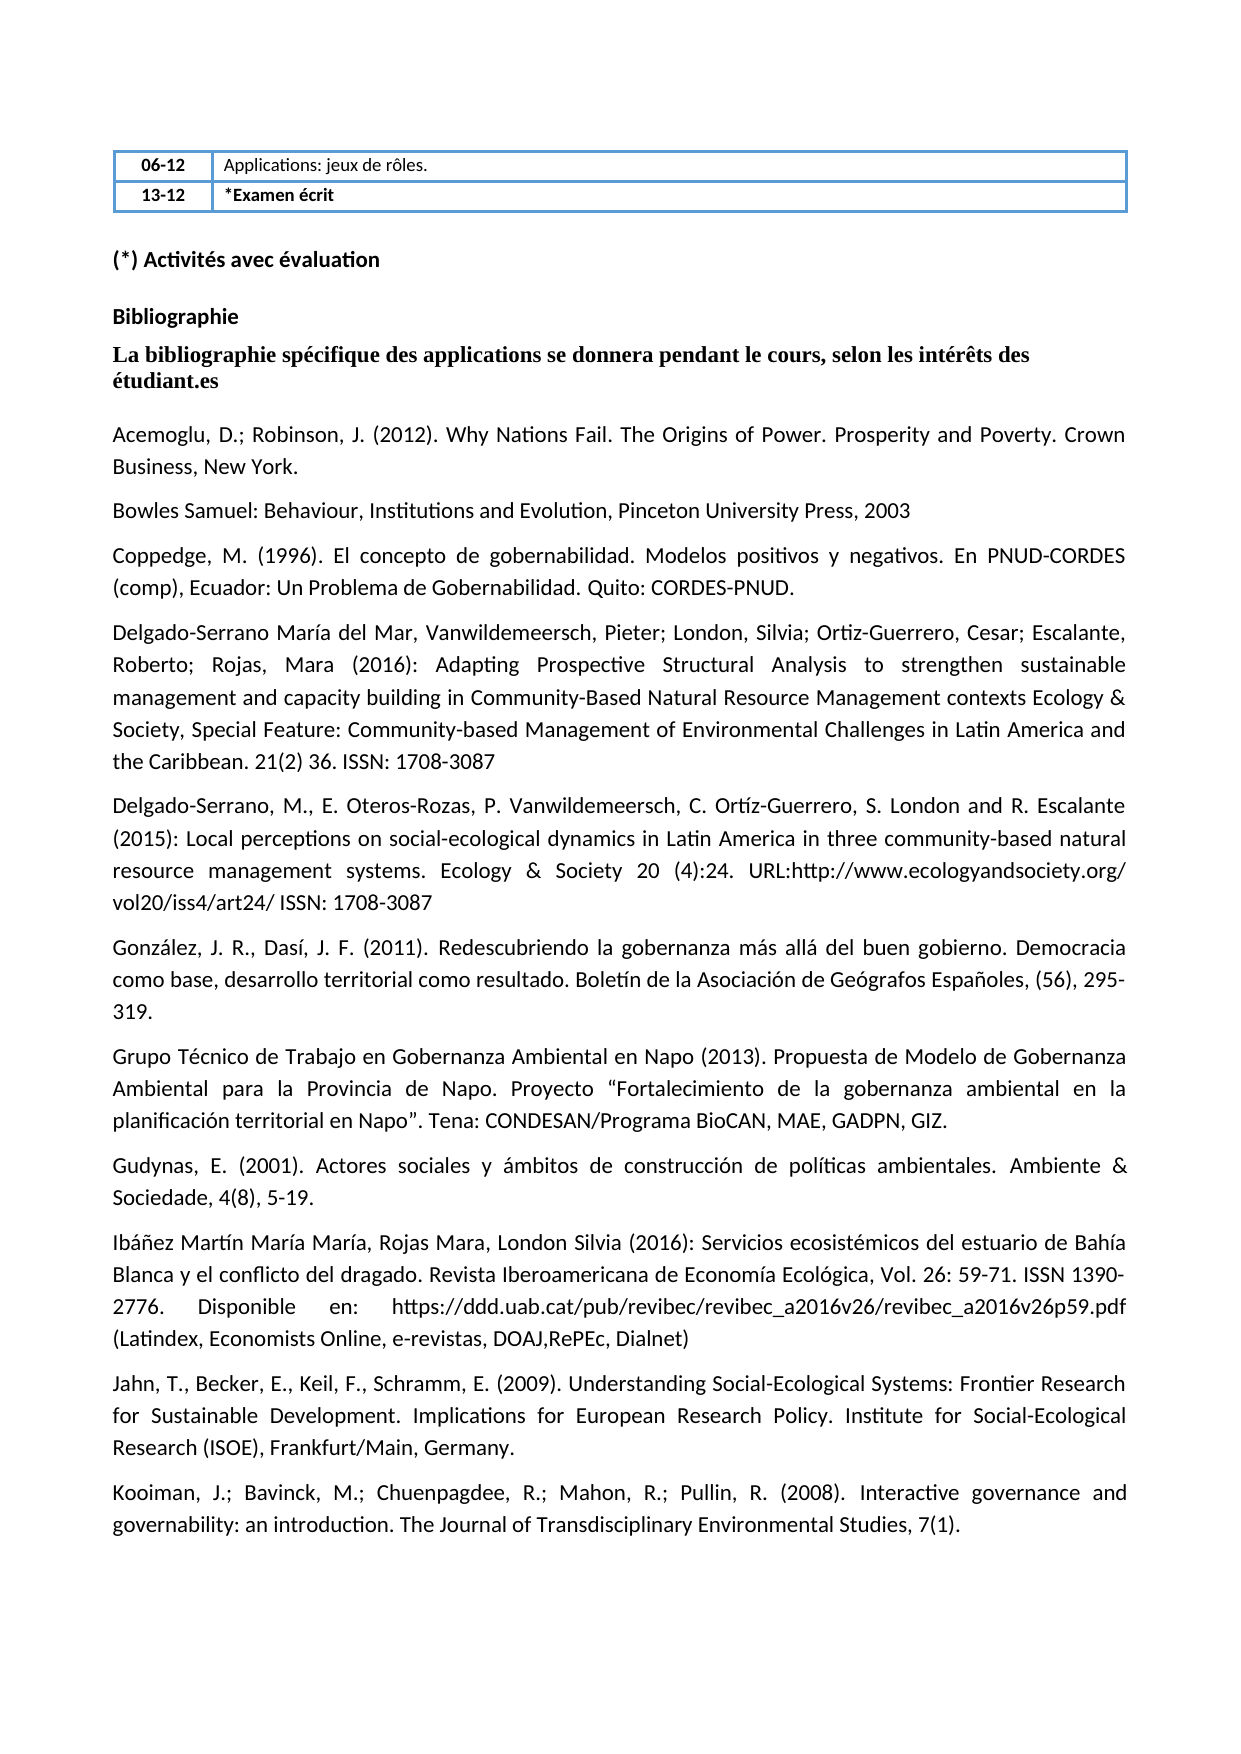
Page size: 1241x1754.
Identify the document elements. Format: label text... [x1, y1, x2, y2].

text (*) Activités avec évaluation [112, 245, 1128, 273]
subtitle Bibliographie [112, 302, 1128, 330]
text Coppedge, M. (1996). El concepto de gobernabilidad. Modelos positivos y negativos. En PNUD-CORDES (comp), Ecuador: Un Problema de Gobernabilidad. Quito: CORDES-PNUD. [112, 541, 1128, 602]
text Delgado-Serrano María del Mar, Vanwildemeersch, Pieter; London, Silvia; Ortiz-Guerrero, Cesar; Escalante, Roberto; Rojas, Mara (2016): Adapting Prospective Structural Analysis to strengthen sustainable management and capacity building in Community-Based Natural Resource Management contexts Ecology & Society, Special Feature: Community-based Management of Environmental Challenges in Latin America and the Caribbean. 21(2) 36. ISSN: 1708-3087 [112, 618, 1128, 775]
table_cell 13-12 [116, 183, 211, 210]
text Bowles Samuel: Behaviour, Institutions and Evolution, Pinceton University Press, 2003 [112, 497, 1128, 525]
text Gudynas, E. (2001). Actores sociales y ámbitos de construcción de políticas ambientales. Ambiente & Sociedade, 4(8), 5-19. [112, 1151, 1128, 1211]
table_cell Applications: jeux de rôles. [214, 153, 1125, 180]
table_cell 06-12 [116, 153, 211, 180]
text Ibáñez Martín María María, Rojas Mara, London Silvia (2016): Servicios ecosistémicos del estuario de Bahía Blanca y el conflicto del dragado. Revista Iberoamericana de Economía Ecológica, Vol. 26: 59-71. ISSN 1390-2776. Disponible en: https://ddd.uab.cat/pub/revibec/revibec_a2016v26/revibec_a2016v26p59.pdf (Latindex, Economists Online, e-revistas, DOAJ,RePEc, Dialnet) [112, 1228, 1128, 1352]
text González, J. R., Dasí, J. F. (2011). Redescubriendo la gobernanza más allá del buen gobierno. Democracia como base, desarrollo territorial como resultado. Boletín de la Asociación de Geógrafos Españoles, (56), 295-319. [112, 933, 1128, 1025]
table_cell *Examen écrit [214, 183, 1125, 210]
text Acemoglu, D.; Robinson, J. (2012). Why Nations Fail. The Origins of Power. Prosperity and Poverty. Crown Business, New York. [112, 420, 1128, 480]
text Delgado-Serrano, M., E. Oteros-Rozas, P. Vanwildemeersch, C. Ortíz-Guerrero, S. London and R. Escalante (2015): Local perceptions on social-ecological dynamics in Latin America in three community-based natural resource management systems. Ecology & Society 20 (4):24. URL:http://www.ecologyandsociety.org/ vol20/iss4/art24/ ISSN: 1708-3087 [112, 792, 1128, 916]
text La bibliographie spécifique des applications se donnera pendant le cours, selon les intérêts des étudiant.es [112, 341, 1128, 393]
text Jahn, T., Becker, E., Keil, F., Schramm, E. (2009). Understanding Social-Ecological Systems: Frontier Research for Sustainable Development. Implications for European Research Policy. Institute for Social-Ecological Research (ISOE), Frankfurt/Main, Germany. [112, 1369, 1128, 1462]
text Grupo Técnico de Trabajo en Gobernanza Ambiental en Napo (2013). Propuesta de Modelo de Gobernanza Ambiental para la Provincia de Napo. Proyecto “Fortalecimiento de la gobernanza ambiental en la planificación territorial en Napo”. Tena: CONDESAN/Programa BioCAN, MAE, GADPN, GIZ. [112, 1042, 1128, 1134]
text Kooiman, J.; Bavinck, M.; Chuenpagdee, R.; Mahon, R.; Pullin, R. (2008). Interactive governance and governability: an introduction. The Journal of Transdisciplinary Environmental Studies, 7(1). [112, 1478, 1128, 1538]
